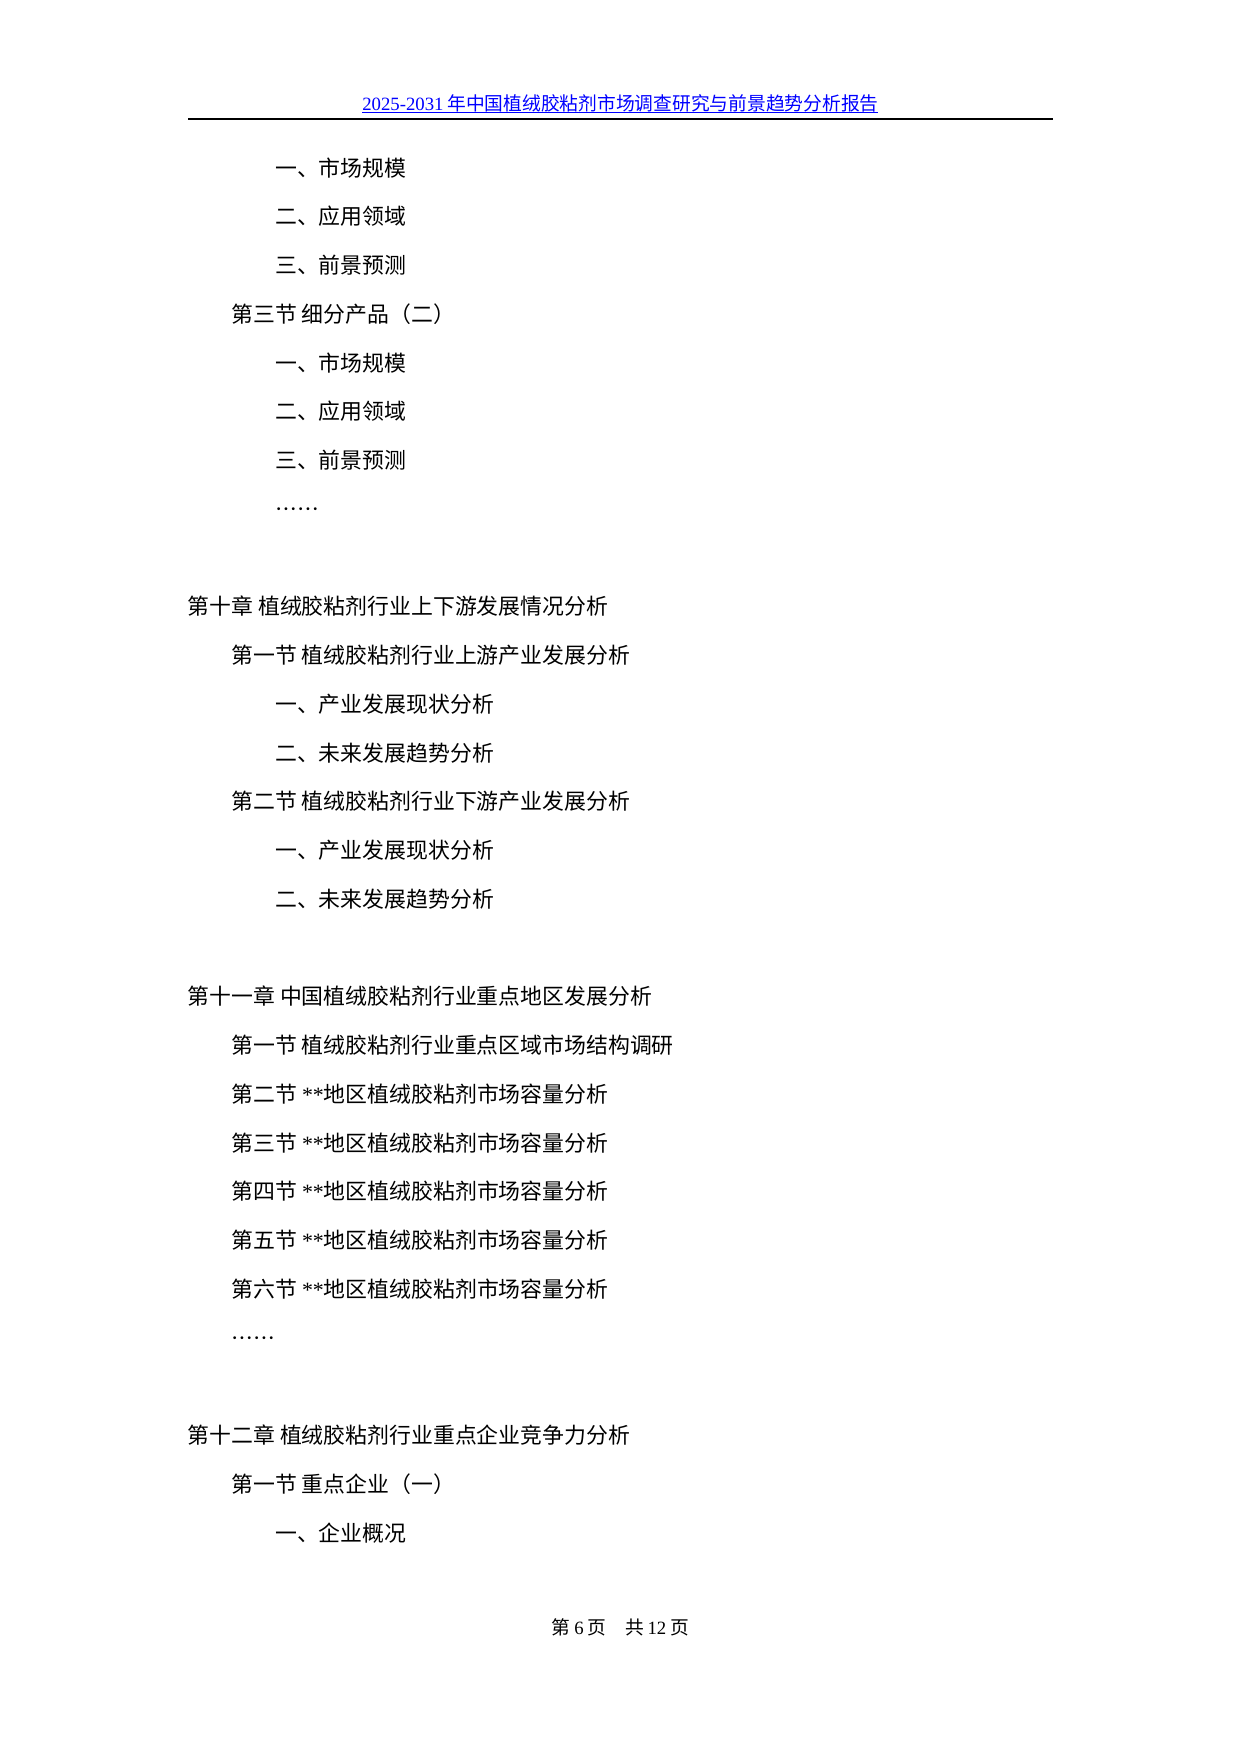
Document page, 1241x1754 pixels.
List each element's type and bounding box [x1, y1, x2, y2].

text [187, 150, 1053, 1548]
